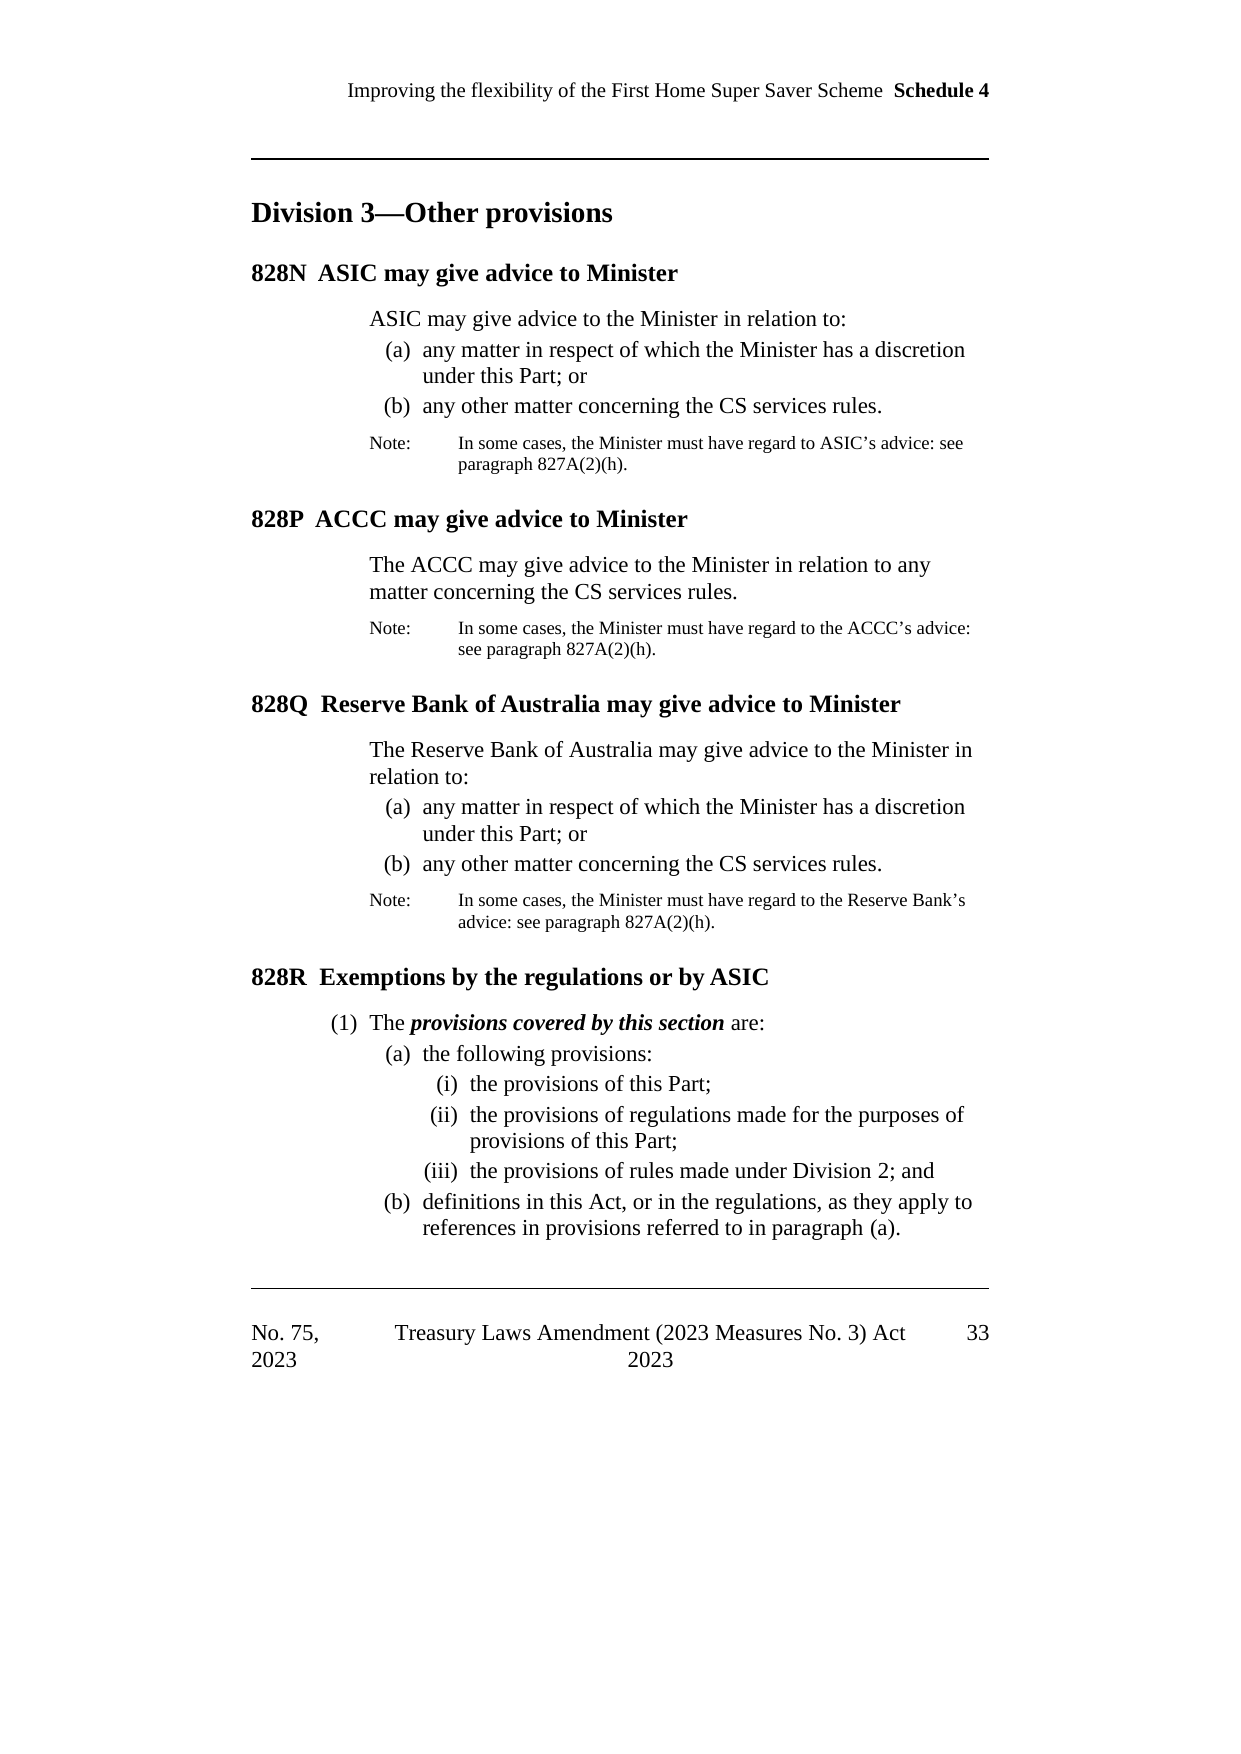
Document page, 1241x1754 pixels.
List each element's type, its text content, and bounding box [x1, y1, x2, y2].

text The Reserve Bank of Australia may give advice to the Minister in relation to: [251, 737, 989, 789]
text Note: In some cases, the Minister must have regard to ASIC’s advice: see paragraph 827A(2)(h). [369, 432, 989, 475]
text 828P ACCC may give advice to Minister [251, 504, 989, 533]
text Division 3—Other provisions [251, 195, 989, 228]
text ASIC may give advice to the Minister in relation to: [251, 305, 989, 331]
text (a) the following provisions: [251, 1040, 989, 1066]
text (a) any matter in respect of which the Minister has a discretion under this Part; or [251, 793, 989, 846]
text The ACCC may give advice to the Minister in relation to any matter concerning the CS services rules. [251, 551, 989, 604]
text 828R Exemptions by the regulations or by ASIC [251, 962, 989, 990]
text Note: In some cases, the Minister must have regard to the Reserve Bank’s advice: see paragraph 827A(2)(h). [369, 889, 989, 932]
text (iii) the provisions of rules made under Division 2; and [251, 1158, 989, 1184]
text (b) any other matter concerning the CS services rules. [251, 850, 989, 877]
text (b) definitions in this Act, or in the regulations, as they apply to references in provisions referred to in paragraph (a). [251, 1188, 989, 1241]
text 828Q Reserve Bank of Australia may give advice to Minister [251, 689, 989, 718]
text (b) any other matter concerning the CS services rules. [251, 392, 989, 419]
text (a) any matter in respect of which the Minister has a discretion under this Part; or [251, 336, 989, 388]
text (ii) the provisions of regulations made for the purposes of provisions of this Part; [251, 1101, 989, 1153]
text Note: In some cases, the Minister must have regard to the ACCC’s advice: see paragraph 827A(2)(h). [369, 617, 989, 660]
text 828N ASIC may give advice to Minister [251, 258, 989, 286]
text (1) The provisions covered by this section are: [251, 1009, 989, 1036]
text (i) the provisions of this Part; [251, 1070, 989, 1097]
